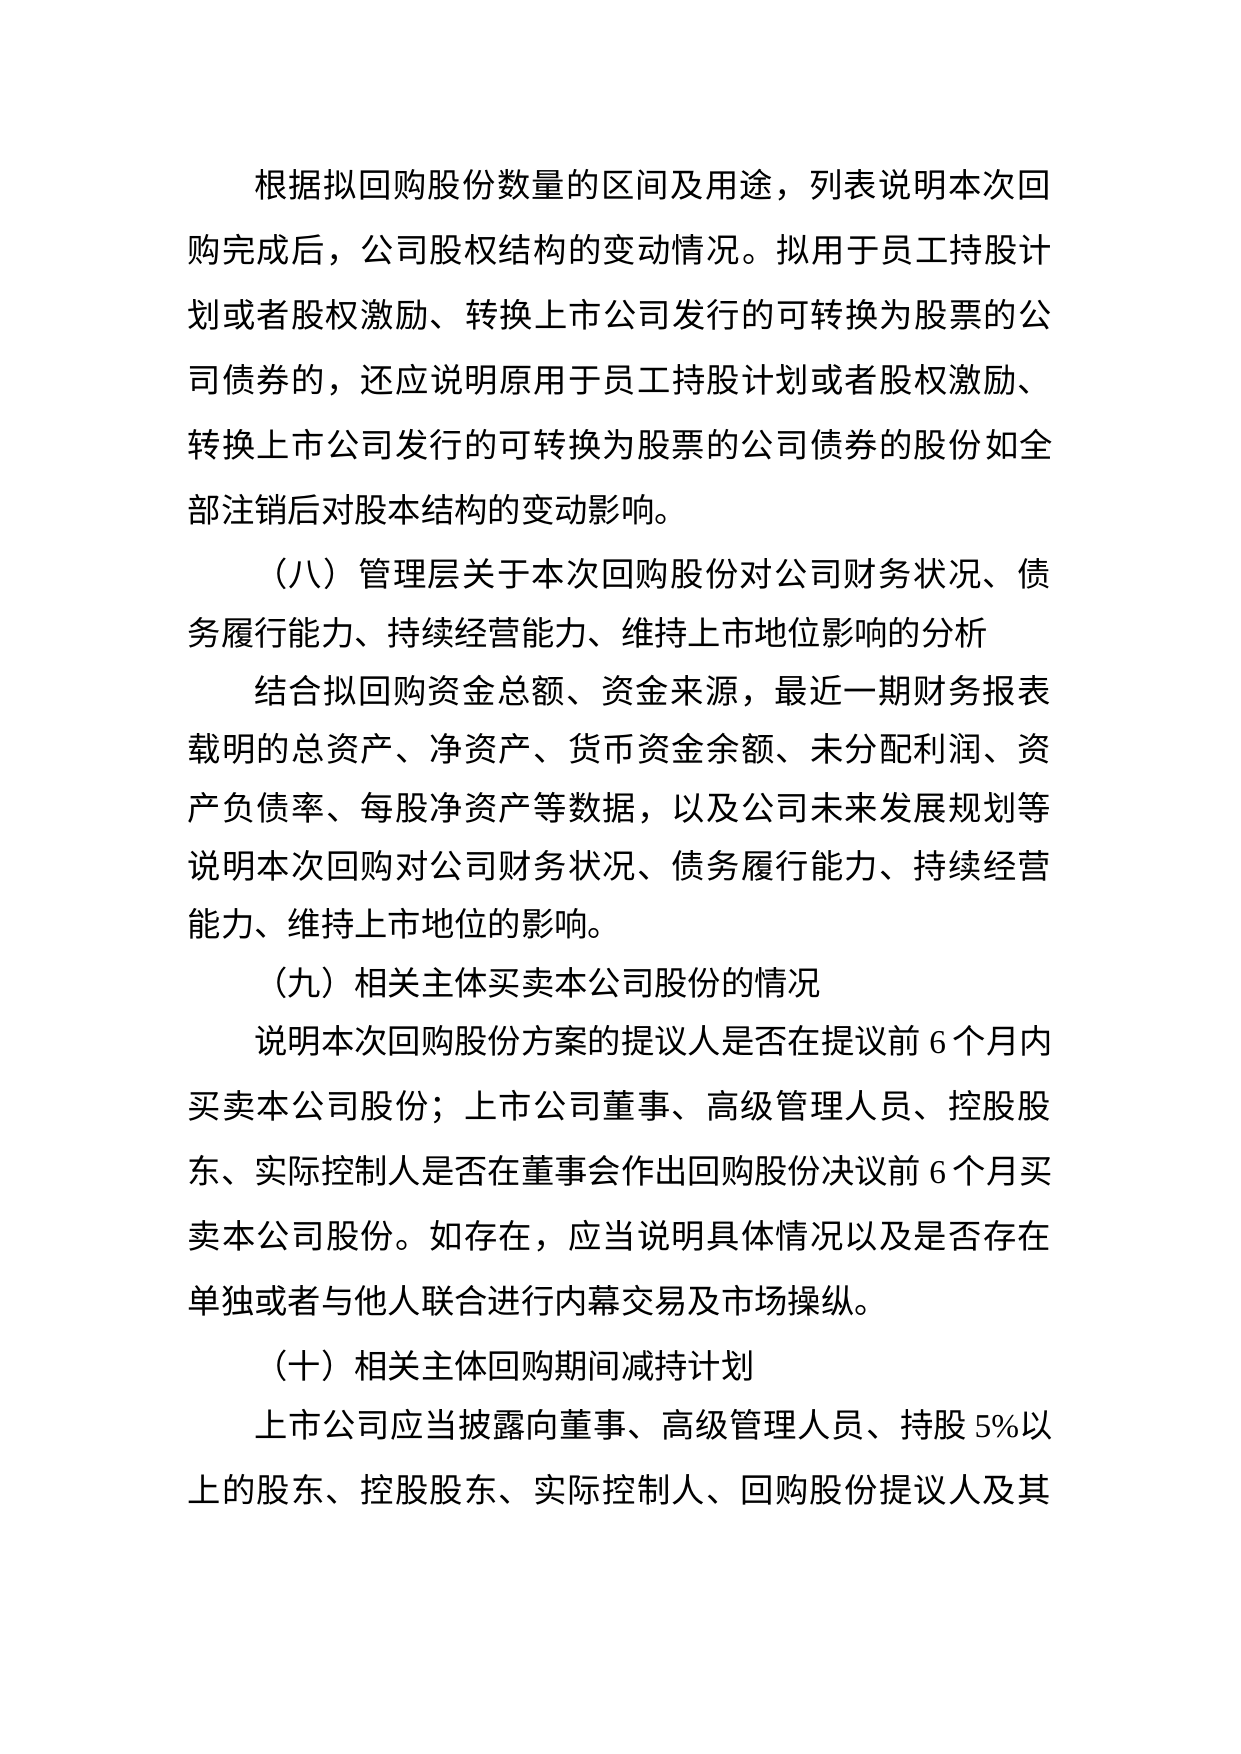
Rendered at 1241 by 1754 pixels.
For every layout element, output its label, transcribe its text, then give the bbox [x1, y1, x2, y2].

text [187, 1390, 1053, 1520]
text （八）管理层关于本次回购股份对公司财务状况、债务履行能力、持续经营能力、维持上市地位影响的分析 [187, 540, 1053, 657]
text 结合拟回购资金总额、资金来源，最近一期财务报表载明的总资产、净资产、货币资金余额、未分配利润、资产负债率、每股净资产等数据，以及公司未来发展规划等，说明本次回购对公司财务状况、债务履行能力、持续经营能力、维持上市地位的影响。 [187, 657, 1053, 948]
text （九）相关主体买卖本公司股份的情况 [187, 948, 1053, 1007]
text 说明本次回购股份方案的提议人是否在提议前6个月内买卖本公司股份；上市公司董事、高级管理人员、控股股东、实际控制人是否在董事会作出回购股份决议前6个月买卖本公司股份。如存在，应当说明具体情况以及是否存在单独或者与他人联合进行内幕交易及市场操纵。 [187, 1007, 1053, 1332]
text 根据拟回购股份数量的区间及用途，列表说明本次回购完成后，公司股权结构的变动情况。拟用于员工持股计划或者股权激励、转换上市公司发行的可转换为股票的公司债券的，还应说明原用于员工持股计划或者股权激励、转换上市公司发行的可转换为股票的公司债券的股份如全部注销后对股本结构的变动影响。 [187, 150, 1053, 540]
text （十）相关主体回购期间减持计划 [187, 1332, 1053, 1390]
